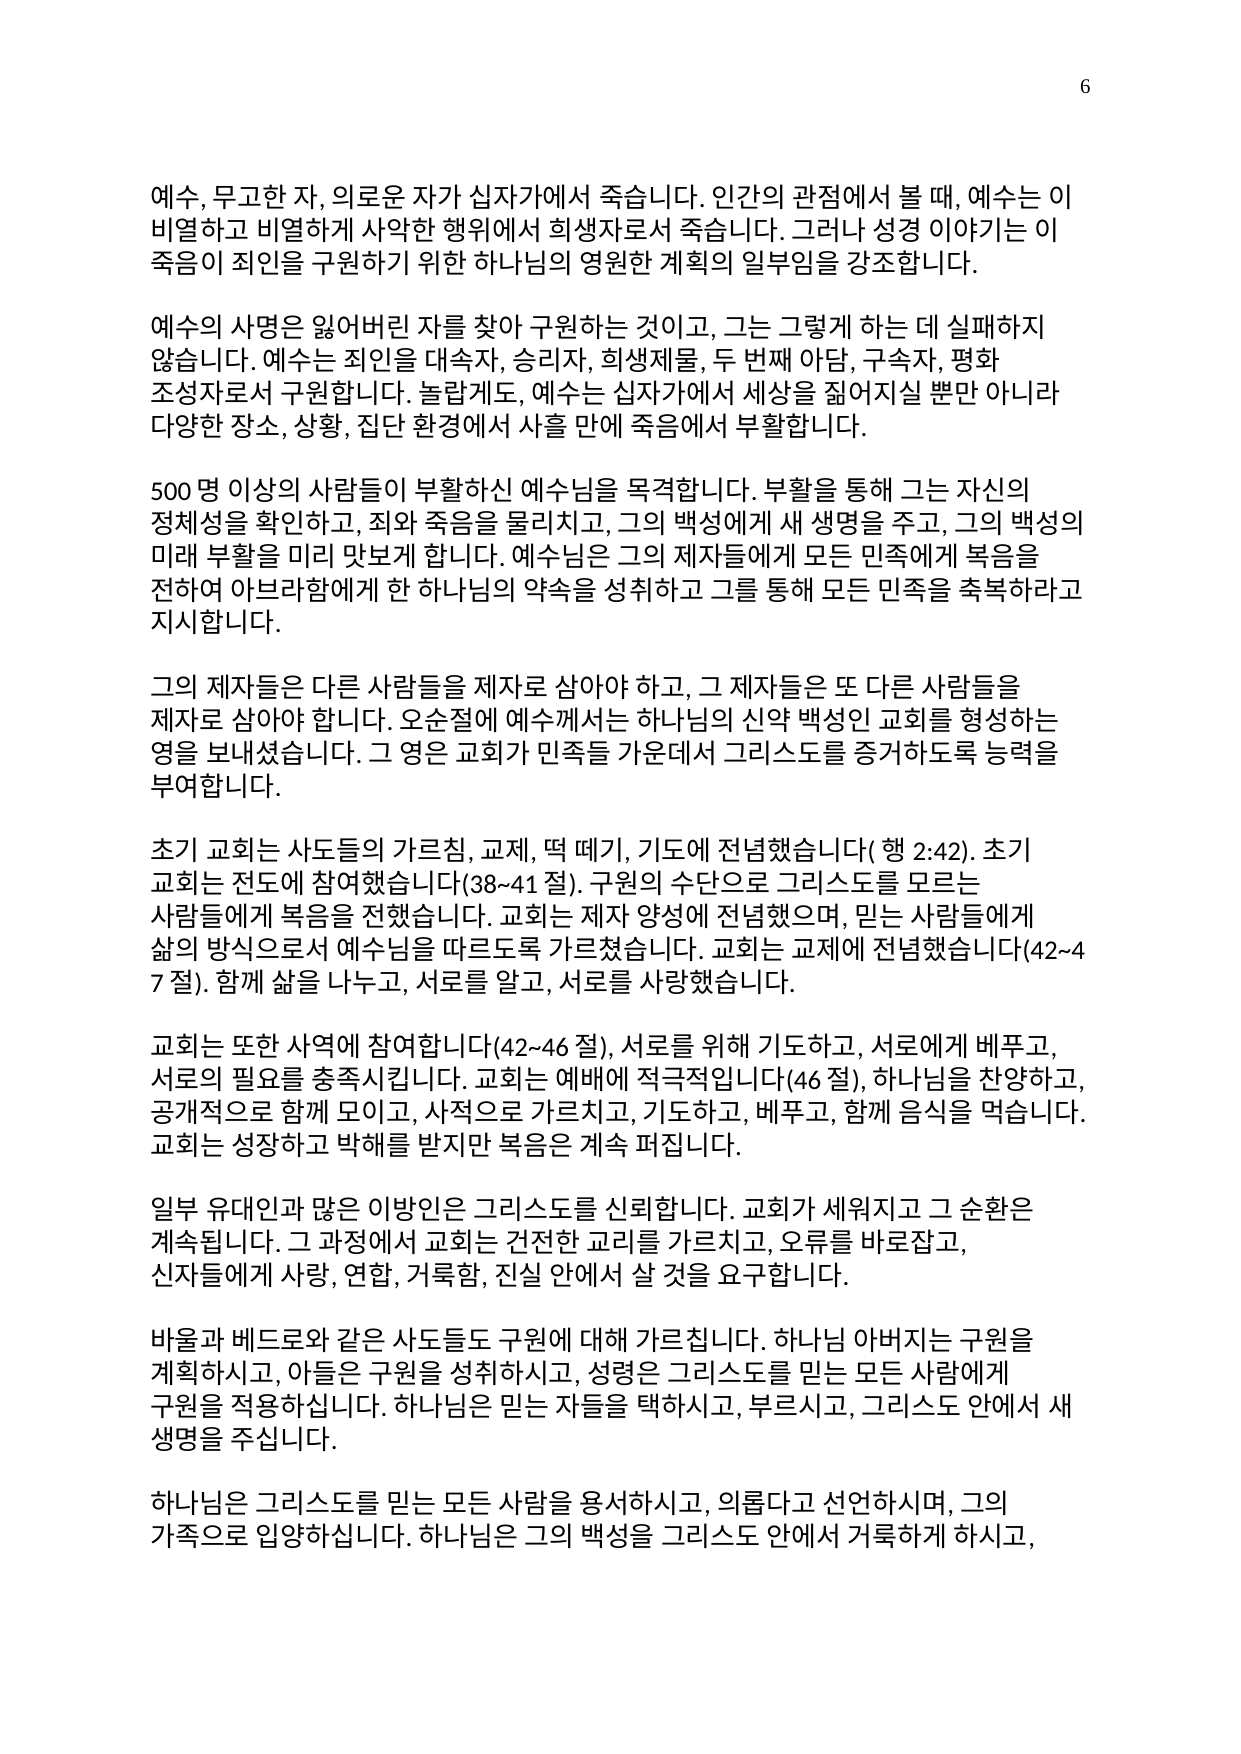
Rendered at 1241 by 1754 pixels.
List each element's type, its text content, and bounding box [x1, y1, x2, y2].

text 바울과 베드로와 같은 사도들도 구원에 대해 가르칩니다. 하나님 아버지는 구원을 계획하시고, 아들은 구원을 성취하시고, 성령은 그리스도를 믿는 모든 사람에게 구원을 적용하십니다. 하나님은 믿는 자들을 택하시고, 부르시고, 그리스도 안에서 새 생명을 주십니다. [150, 1324, 1090, 1456]
text 교회는 또한 사역에 참여합니다(42~46절), 서로를 위해 기도하고, 서로에게 베푸고, 서로의 필요를 충족시킵니다. 교회는 예배에 적극적입니다(46절), 하나님을 찬양하고, 공개적으로 함께 모이고, 사적으로 가르치고, 기도하고, 베푸고, 함께 음식을 먹습니다. 교회는 성장하고 박해를 받지만 복음은 계속 퍼집니다. [150, 1030, 1090, 1162]
text 500명 이상의 사람들이 부활하신 예수님을 목격합니다. 부활을 통해 그는 자신의 정체성을 확인하고, 죄와 죽음을 물리치고, 그의 백성에게 새 생명을 주고, 그의 백성의 미래 부활을 미리 맛보게 합니다. 예수님은 그의 제자들에게 모든 민족에게 복음을 전하여 아브라함에게 한 하나님의 약속을 성취하고 그를 통해 모든 민족을 축복하라고 지시합니다. [150, 474, 1090, 640]
text 초기 교회는 사도들의 가르침, 교제, 떡 떼기, 기도에 전념했습니다( 행 2:42). 초기 교회는 전도에 참여했습니다(38~41절). 구원의 수단으로 그리스도를 모르는 사람들에게 복음을 전했습니다. 교회는 제자 양성에 전념했으며, 믿는 사람들에게 삶의 방식으로서 예수님을 따르도록 가르쳤습니다. 교회는 교제에 전념했습니다(42~47절). 함께 삶을 나누고, 서로를 알고, 서로를 사랑했습니다. [150, 834, 1090, 999]
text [150, 1487, 1090, 1553]
text 일부 유대인과 많은 이방인은 그리스도를 신뢰합니다. 교회가 세워지고 그 순환은 계속됩니다. 그 과정에서 교회는 건전한 교리를 가르치고, 오류를 바로잡고, 신자들에게 사랑, 연합, 거룩함, 진실 안에서 살 것을 요구합니다. [150, 1193, 1090, 1293]
text 예수, 무고한 자, 의로운 자가 십자가에서 죽습니다. 인간의 관점에서 볼 때, 예수는 이 비열하고 비열하게 사악한 행위에서 희생자로서 죽습니다. 그러나 성경 이야기는 이 죽음이 죄인을 구원하기 위한 하나님의 영원한 계획의 일부임을 강조합니다. [150, 181, 1090, 280]
text 그의 제자들은 다른 사람들을 제자로 삼아야 하고, 그 제자들은 또 다른 사람들을 제자로 삼아야 합니다. 오순절에 예수께서는 하나님의 신약 백성인 교회를 형성하는 영을 보내셨습니다. 그 영은 교회가 민족들 가운데서 그리스도를 증거하도록 능력을 부여합니다. [150, 671, 1090, 803]
text 예수의 사명은 잃어버린 자를 찾아 구원하는 것이고, 그는 그렇게 하는 데 실패하지 않습니다. 예수는 죄인을 대속자, 승리자, 희생제물, 두 번째 아담, 구속자, 평화 조성자로서 구원합니다. 놀랍게도, 예수는 십자가에서 세상을 짊어지실 뿐만 아니라 다양한 장소, 상황, 집단 환경에서 사흘 만에 죽음에서 부활합니다. [150, 311, 1090, 443]
